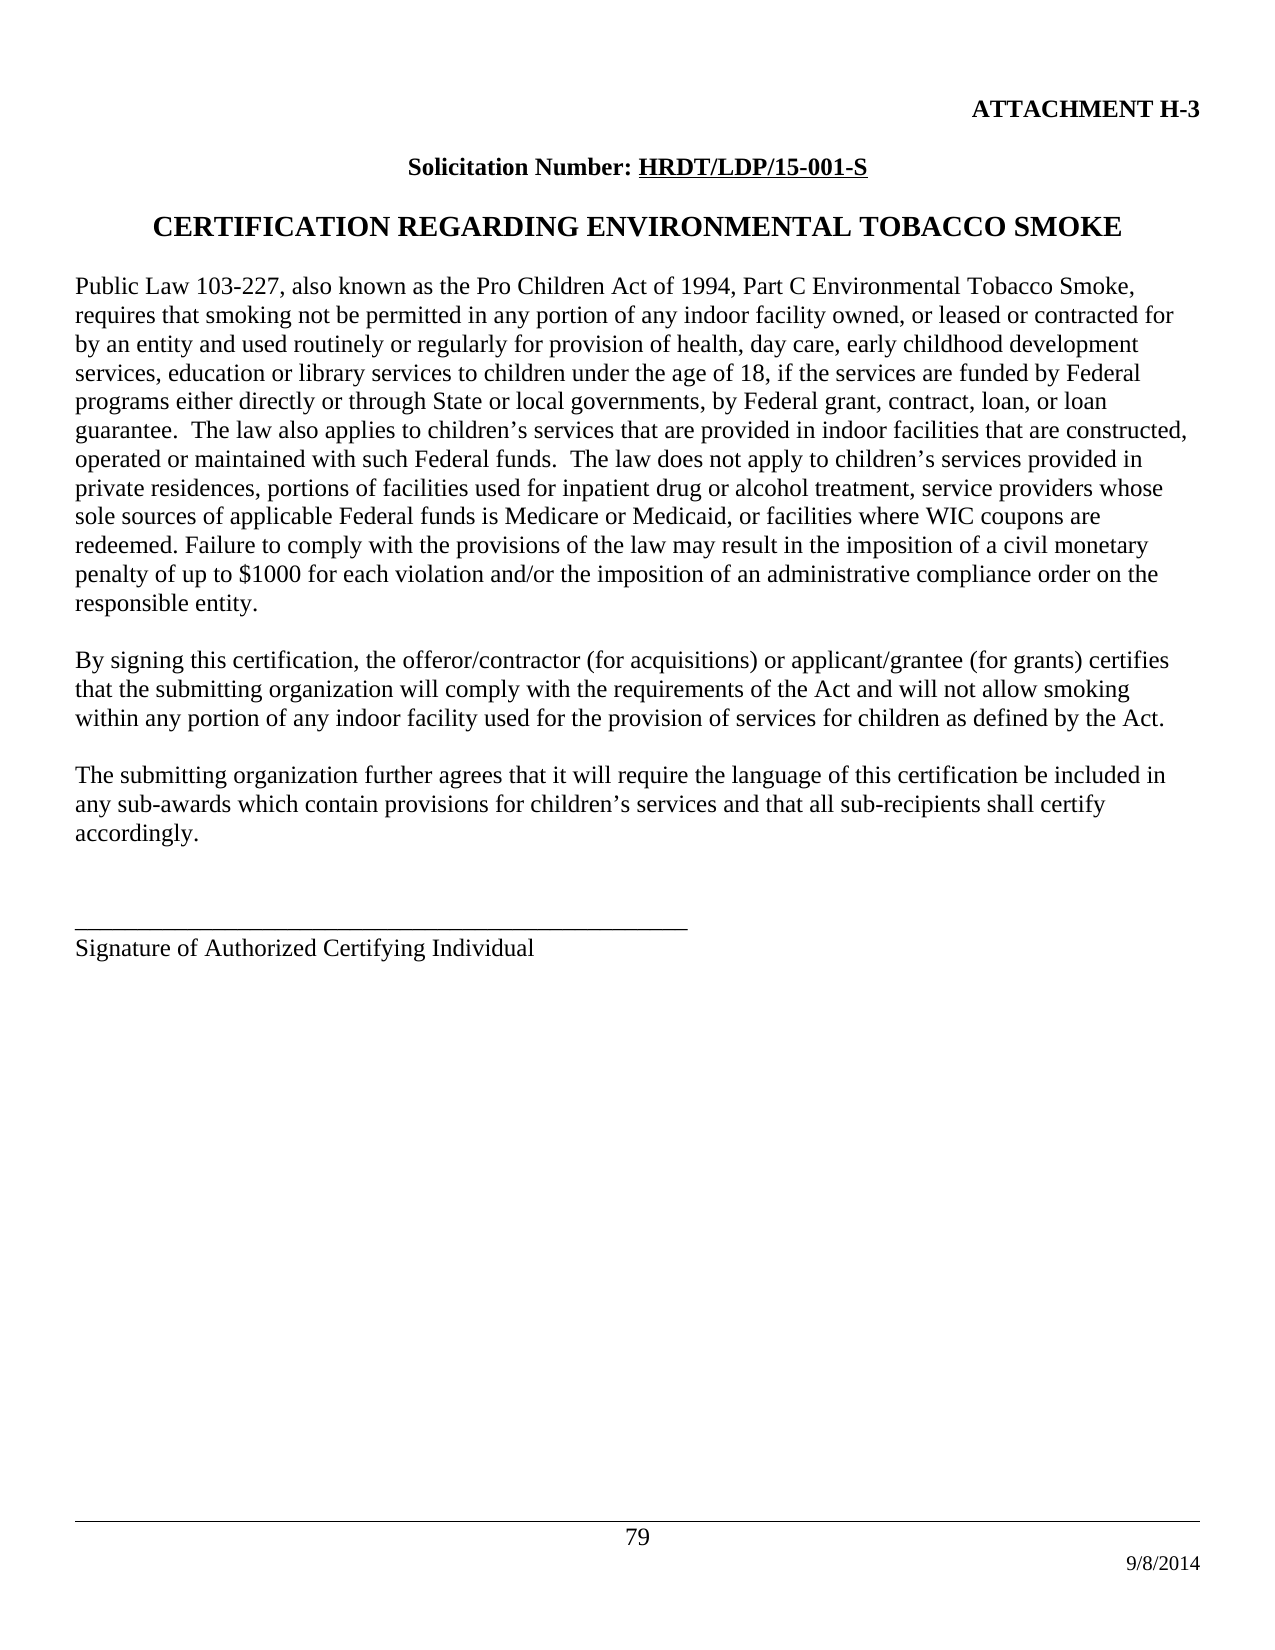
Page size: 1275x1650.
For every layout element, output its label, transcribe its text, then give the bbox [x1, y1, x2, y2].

text By signing this certification, the offeror/contractor (for acquisitions) or applicant/grantee (for grants) certifies that the submitting organization will comply with the requirements of the Act and will not allow smoking within any portion of any indoor facility used for the provision of services for children as defined by the Act. [75, 645, 1200, 731]
subtitle Solicitation Number: HRDT/LDP/15-001-S [75, 152, 1200, 180]
text The submitting organization further agrees that it will require the language of this certification be included in any sub-awards which contain provisions for children’s services and that all sub-recipients shall certify accordingly. [75, 760, 1200, 846]
text Public Law 103-227, also known as the Pro Children Act of 1994, Part C Environmental Tobacco Smoke, requires that smoking not be permitted in any portion of any indoor facility owned, or leased or contracted for by an entity and used routinely or regularly for provision of health, day care, early childhood development services, education or library services to children under the age of 18, if the services are funded by Federal programs either directly or through State or local governments, by Federal grant, contract, loan, or loan guarantee. The law also applies to children’s services that are provided in indoor facilities that are constructed, operated or maintained with such Federal funds. The law does not apply to children’s services provided in private residences, portions of facilities used for inpatient drug or alcohol treatment, service providers whose sole sources of applicable Federal funds is Medicare or Medicaid, or facilities where WIC coupons are redeemed. Failure to comply with the provisions of the law may result in the imposition of a civil monetary penalty of up to $1000 for each violation and/or the imposition of an administrative compliance order on the responsible entity. [75, 271, 1200, 616]
title ATTACHMENT H-3 [75, 94, 1200, 123]
text _________________________________________________ [75, 904, 1200, 933]
text Signature of Authorized Certifying Individual [75, 933, 1200, 961]
text CERTIFICATION REGARDING ENVIRONMENTAL TOBACCO SMOKE [75, 209, 1200, 243]
